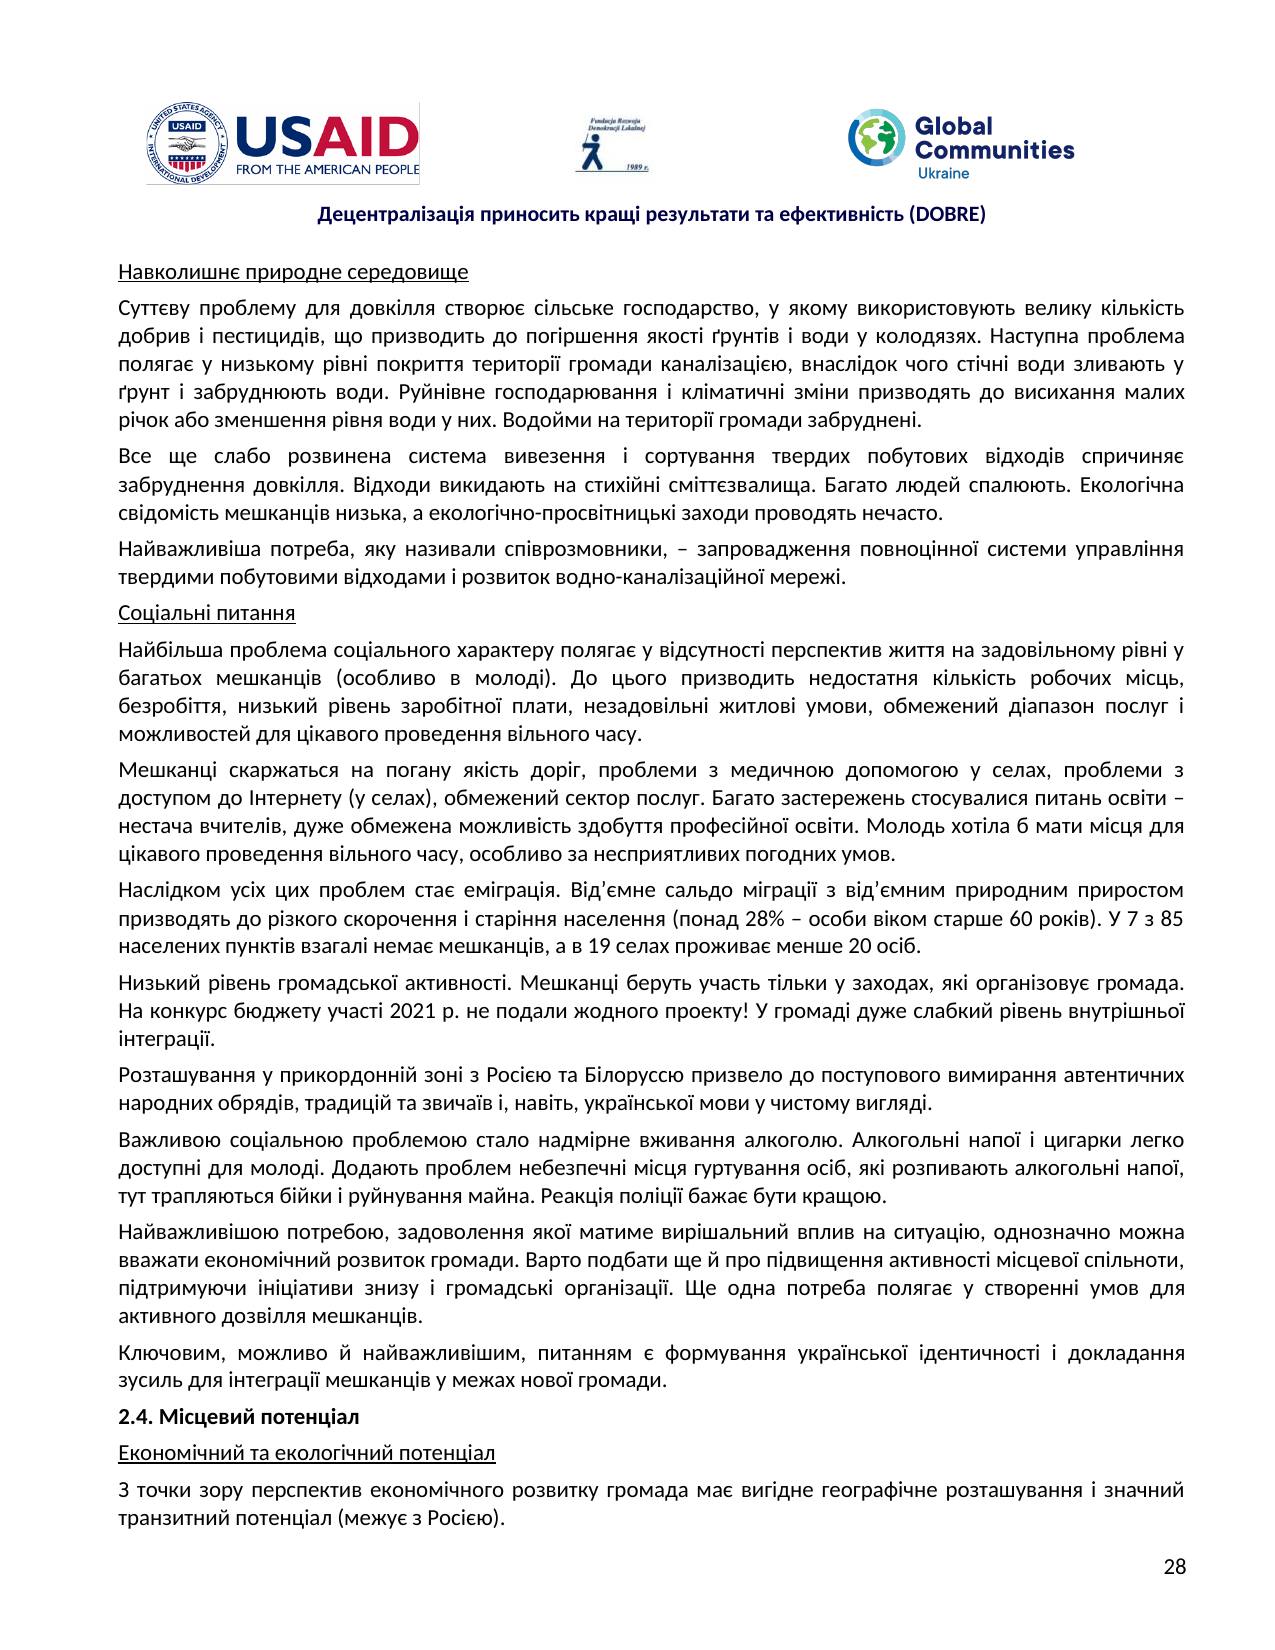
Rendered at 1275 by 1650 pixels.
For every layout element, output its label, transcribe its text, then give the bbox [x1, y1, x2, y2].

text 2.4. Місцевий потенціал [118, 1402, 1186, 1430]
text Все ще слабо розвинена система вивезення і сортування твердих побутових відходів спричиняє забруднення довкілля. Відходи викидають на стихійні сміттєзвалища. Багато людей спалюють. Екологічна свідомість мешканців низька, а екологічно-просвітницькі заходи проводять нечасто. [118, 442, 1186, 526]
text Найбільша проблема соціального характеру полягає у відсутності перспектив життя на задовільному рівні у багатьох мешканців (особливо в молоді). До цього призводить недостатня кількість робочих місць, безробіття, низький рівень заробітної плати, незадовільні житлові умови, обмежений діапазон послуг і можливостей для цікавого проведення вільного часу. [118, 635, 1186, 747]
text Суттєву проблему для довкілля створює сільське господарство, у якому використовують велику кількість добрив і пестицидів, що призводить до погіршення якості ґрунтів і води у колодязях. Наступна проблема полягає у низькому рівні покриття території громади каналізацією, внаслідок чого стічні води зливають у ґрунт і забруднюють води. Руйнівне господарювання і кліматичні зміни призводять до висихання малих річок або зменшення рівня води у них. Водойми на території громади забруднені. [118, 293, 1186, 433]
text Найважливіша потреба, яку називали співрозмовники, – запровадження повноцінної системи управління твердими побутовими відходами і розвиток водно-каналізаційної мережі. [118, 534, 1186, 590]
text Найважливішою потребою, задоволення якої матиме вирішальний вплив на ситуацію, однозначно можна вважати економічний розвиток громади. Варто подбати ще й про підвищення активності місцевої спільноти, підтримуючи ініціативи знизу і громадські організації. Ще одна потреба полягає у створенні умов для активного дозвілля мешканців. [118, 1217, 1186, 1329]
text Ключовим, можливо й найважливішим, питанням є формування української ідентичності і докладання зусиль для інтеграції мешканців у межах нової громади. [118, 1338, 1186, 1394]
text Наслідком усіх цих проблем стає еміграція. Від’ємне сальдо міграції з від’ємним природним приростом призводять до різкого скорочення і старіння населення (понад 28% – особи віком старше 60 років). У 7 з 85 населених пунктів взагалі немає мешканців, а в 19 селах проживає менше 20 осіб. [118, 876, 1186, 960]
text Низький рівень громадської активності. Мешканці беруть участь тільки у заходах, які організовує громада. На конкурс бюджету участі 2021 р. не подали жодного проекту! У громаді дуже слабкий рівень внутрішньої інтеграції. [118, 968, 1186, 1052]
text Соціальні питання [118, 598, 1186, 626]
text З точки зору перспектив економічного розвитку громада має вигідне географічне розташування і значний транзитний потенціал (межує з Росією). [118, 1475, 1186, 1531]
picture [146, 102, 420, 185]
text Мешканці скаржаться на погану якість доріг, проблеми з медичною допомогою у селах, проблеми з доступом до Інтернету (у селах), обмежений сектор послуг. Багато застережень стосувалися питань освіти – нестача вчителів, дуже обмежена можливість здобуття професійної освіти. Молодь хотіла б мати місця для цікавого проведення вільного часу, особливо за несприятливих погодних умов. [118, 755, 1186, 867]
picture [567, 100, 658, 188]
text Економічний та екологічний потенціал [118, 1438, 1186, 1466]
text Важливою соціальною проблемою стало надмірне вживання алкоголю. Алкогольні напої і цигарки легко доступні для молоді. Додають проблем небезпечні місця гуртування осіб, які розпивають алкогольні напої, тут трапляються бійки і руйнування майна. Реакція поліції бажає бути кращою. [118, 1125, 1186, 1209]
text Навколишнє природне середовище [118, 257, 1186, 285]
picture [843, 104, 1079, 183]
text Розташування у прикордонній зоні з Росією та Білоруссю призвело до поступового вимирання автентичних народних обрядів, традицій та звичаїв і, навіть, української мови у чистому вигляді. [118, 1060, 1186, 1116]
